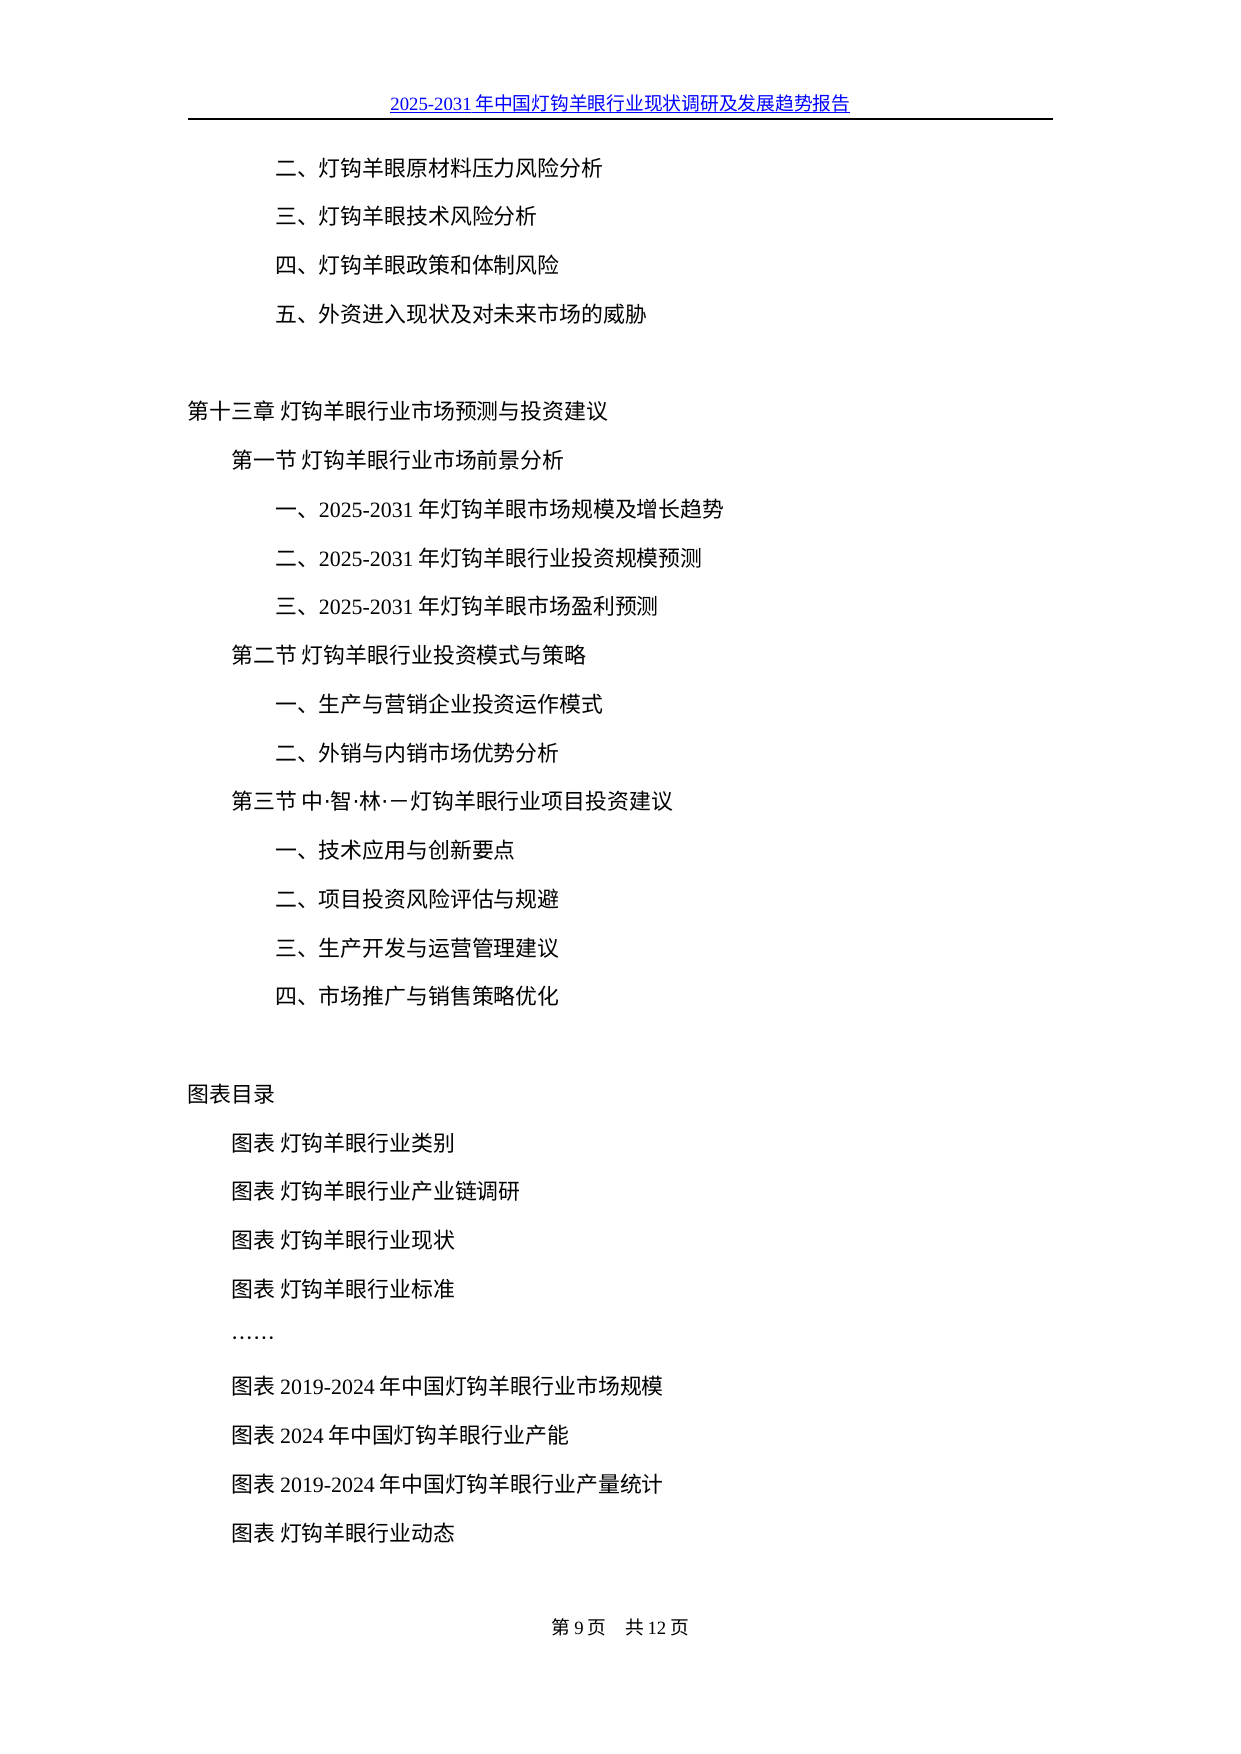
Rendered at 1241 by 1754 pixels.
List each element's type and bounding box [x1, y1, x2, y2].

text [187, 150, 1053, 1548]
